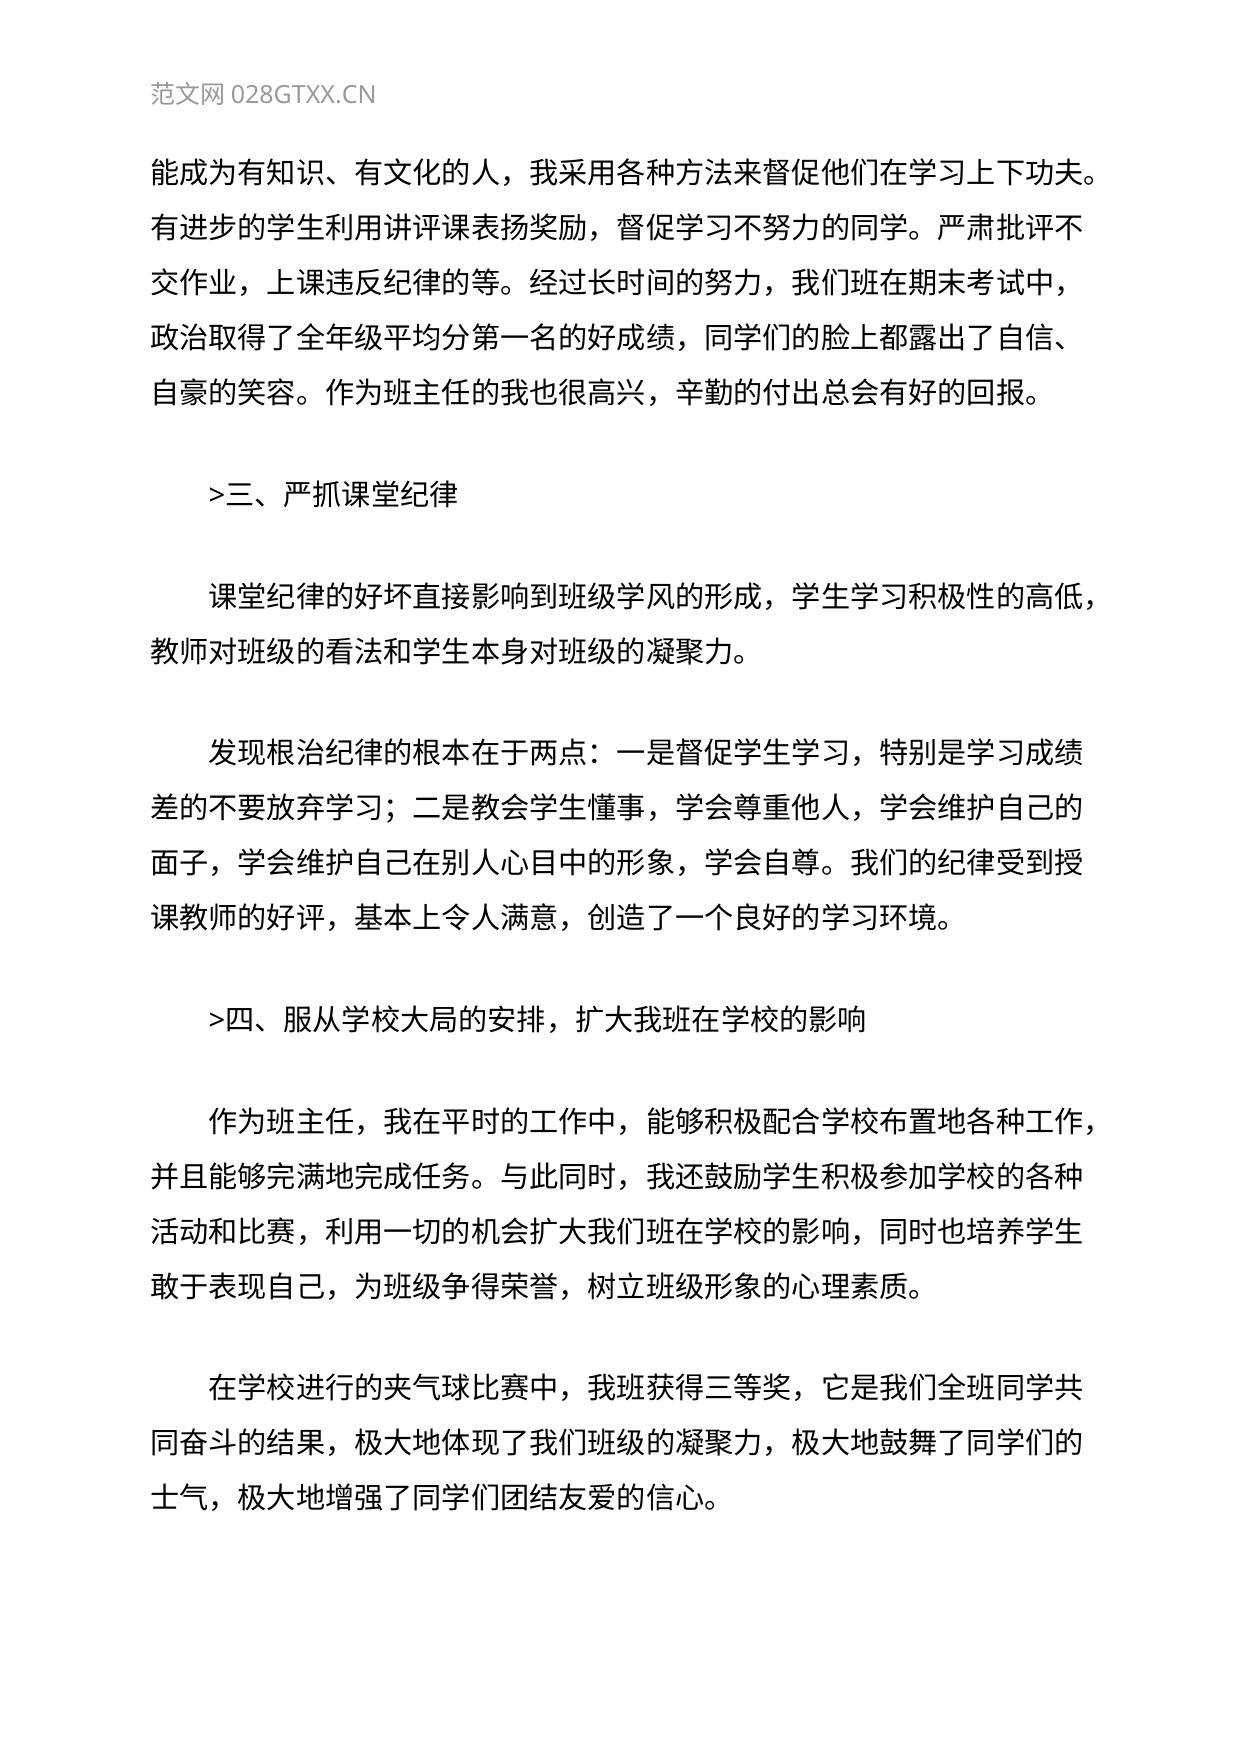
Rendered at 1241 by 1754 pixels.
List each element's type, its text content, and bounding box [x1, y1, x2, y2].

text 作为班主任，我在平时的工作中，能够积极配合学校布置地各种工作，并且能够完满地完成任务。与此同时，我还鼓励学生积极参加学校的各种活动和比赛，利用一切的机会扩大我们班在学校的影响，同时也培养学生敢于表现自己，为班级争得荣誉，树立班级形象的心理素质。 [150, 1098, 1090, 1305]
text 课堂纪律的好坏直接影响到班级学风的形成，学生学习积极性的高低，教师对班级的看法和学生本身对班级的凝聚力。 [150, 573, 1090, 671]
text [150, 150, 1090, 412]
text 发现根治纪律的根本在于两点：一是督促学生学习，特别是学习成绩差的不要放弃学习；二是教会学生懂事，学会尊重他人，学会维护自己的面子，学会维护自己在别人心目中的形象，学会自尊。我们的纪律受到授课教师的好评，基本上令人满意，创造了一个良好的学习环境。 [150, 730, 1090, 937]
text >四、服从学校大局的安排，扩大我班在学校的影响 [150, 996, 1090, 1039]
text >三、严抓课堂纪律 [150, 471, 1090, 514]
text 在学校进行的夹气球比赛中，我班获得三等奖，它是我们全班同学共同奋斗的结果，极大地体现了我们班级的凝聚力，极大地鼓舞了同学们的士气，极大地增强了同学们团结友爱的信心。 [150, 1365, 1090, 1517]
